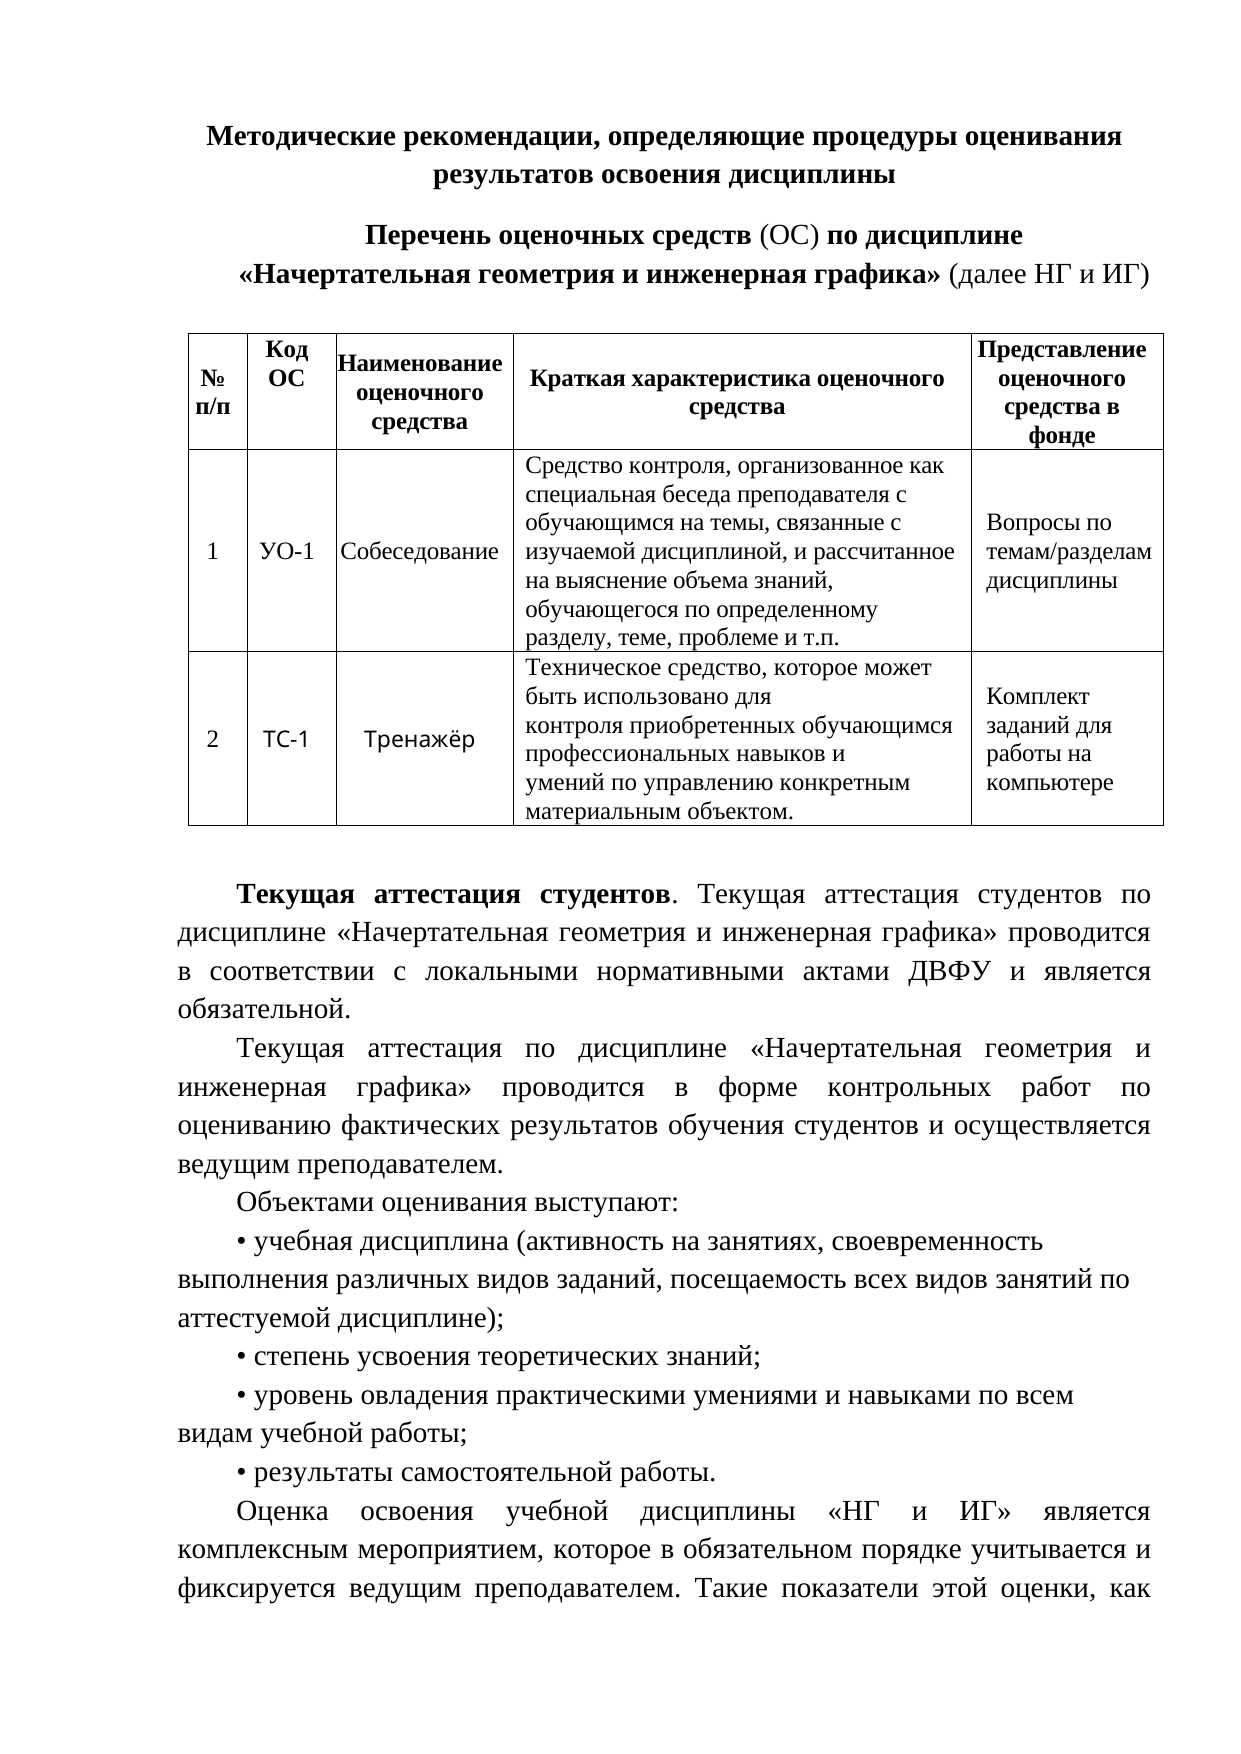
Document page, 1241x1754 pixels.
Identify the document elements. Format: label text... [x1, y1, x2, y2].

table_header № п/п [189, 334, 247, 449]
table_cell 2 [189, 652, 247, 825]
text Объектами оценивания выступают: [177, 1184, 1152, 1218]
table_cell Средство контроля, организованное как специальная беседа преподавателя с обучающимся на темы, связанные с изучаемой дисциплиной, и рассчитанное на выяснение объема знаний, обучающегося по определенному разделу, теме, проблеме и т.п. [514, 450, 971, 651]
table_cell 1 [189, 450, 247, 651]
table_header Код ОС [248, 334, 336, 449]
table_cell Комплект заданий для работы на компьютере [972, 652, 1163, 825]
text Текущая аттестация студентов. Текущая аттестация студентов по дисциплине «Начертательная геометрия и инженерная графика» проводится в соответствии с локальными нормативными актами ДВФУ и является обязательной. [177, 876, 1152, 1025]
text Текущая аттестация по дисциплине «Начертательная геометрия и инженерная графика» проводится в форме контрольных работ по оцениванию фактических результатов обучения студентов и осуществляется ведущим преподавателем. [177, 1030, 1152, 1179]
table_cell Собеседование [337, 450, 513, 651]
table_header Краткая характеристика оценочного средства [514, 334, 971, 449]
text • результаты самостоятельной работы. [177, 1454, 1152, 1488]
text • степень усвоения теоретических знаний; [177, 1338, 1152, 1372]
table_cell Техническое средство, которое может быть использовано для контроля приобретенных обучающимся профессиональных навыков и умений по управлению конкретным материальным объектом. [514, 652, 971, 825]
table_cell Вопросы по темам/разделам дисциплины [972, 450, 1163, 651]
table_cell Тренажёр [337, 652, 513, 825]
table_cell УО-1 [248, 450, 336, 651]
table_cell ТС-1 [248, 652, 336, 825]
text • учебная дисциплина (активность на занятиях, своевременность выполнения различных видов заданий, посещаемость всех видов занятий по аттестуемой дисциплине); [177, 1223, 1152, 1333]
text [177, 1493, 1152, 1603]
table_header Представление оценочного средства в фонде [972, 334, 1163, 449]
text • уровень овладения практическими умениями и навыками по всем видам учебной работы; [177, 1377, 1152, 1449]
text Методические рекомендации, определяющие процедуры оценивания результатов освоения дисциплины [177, 118, 1152, 190]
text Перечень оценочных средств (ОС) по дисциплине [177, 217, 1152, 251]
table_header Наименование оценочного средства [337, 334, 513, 449]
text «Начертательная геометрия и инженерная графика» (далее НГ и ИГ) [177, 256, 1152, 289]
